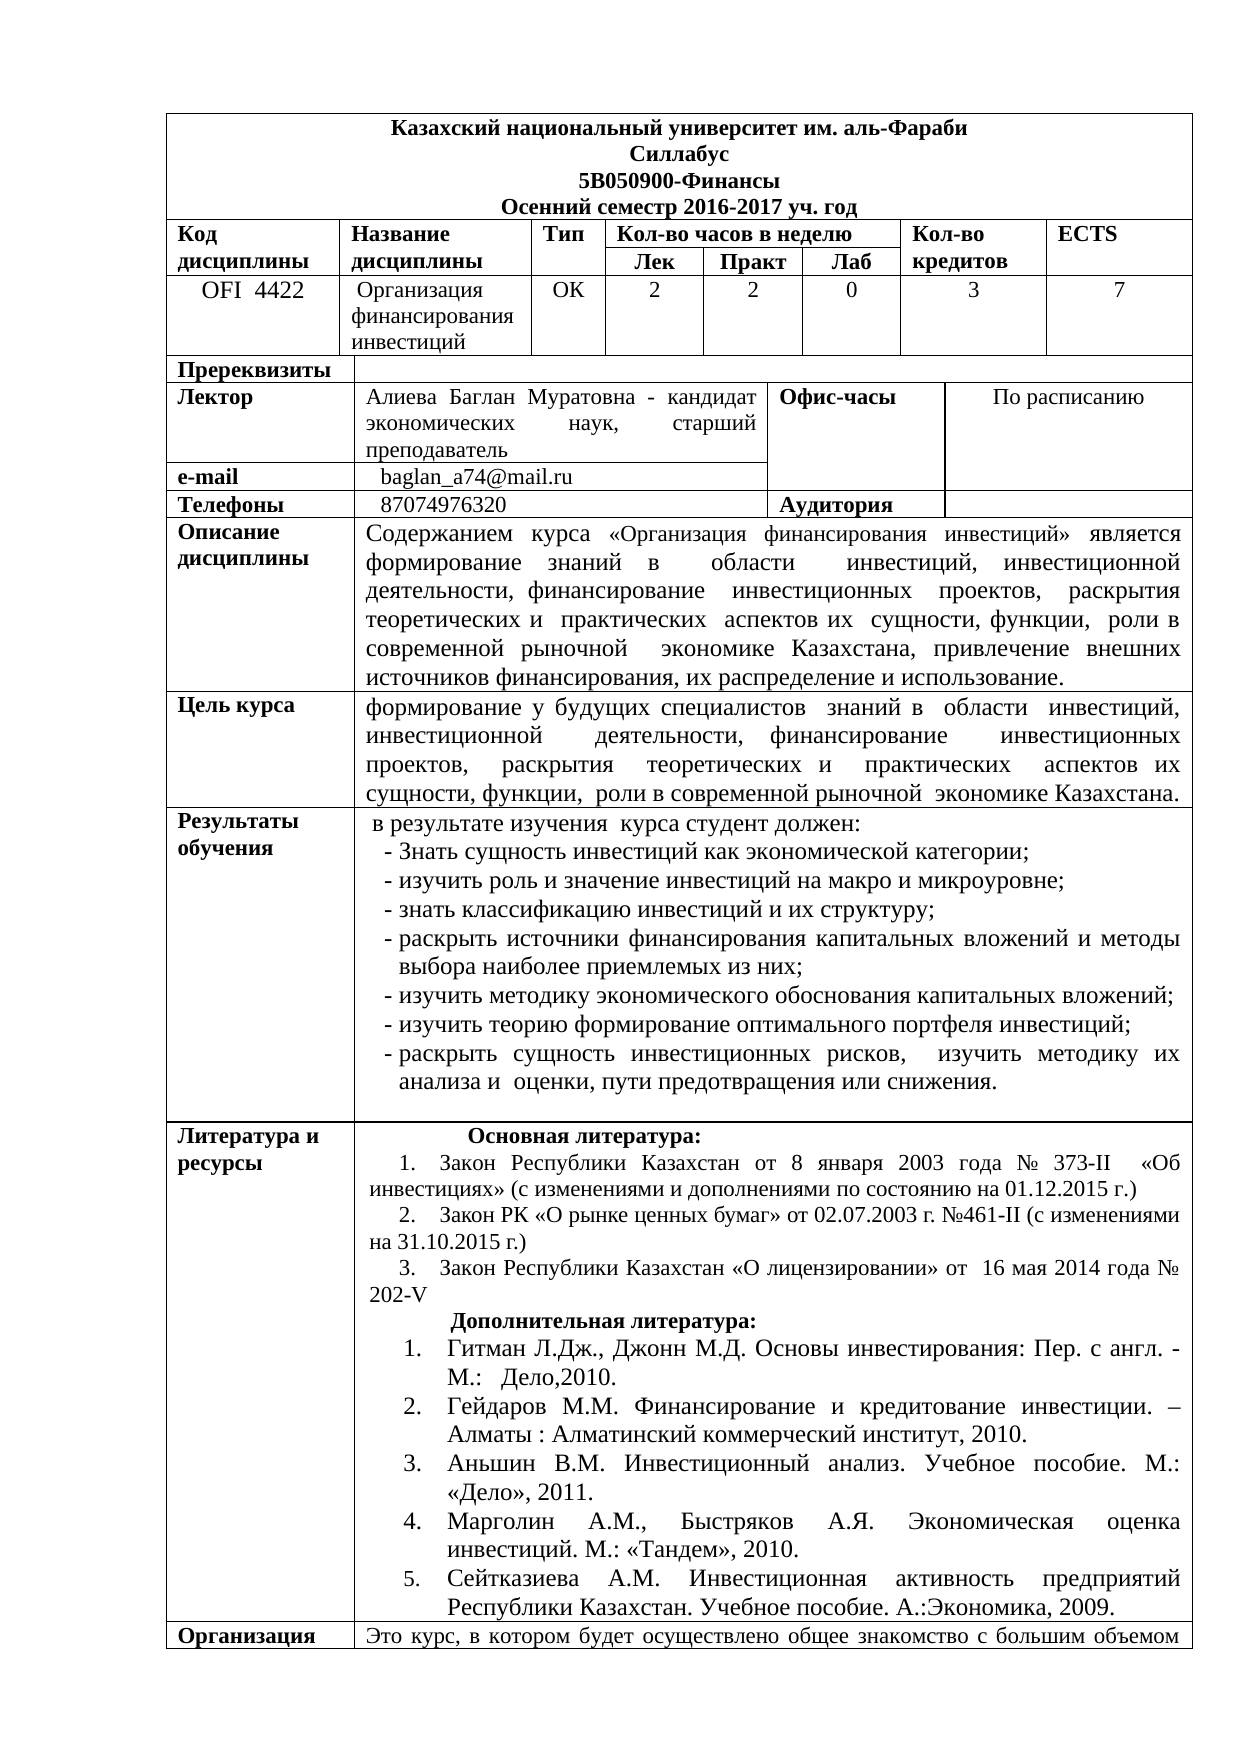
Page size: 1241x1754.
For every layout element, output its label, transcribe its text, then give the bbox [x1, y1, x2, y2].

table_cell Литература и ресурсы [167, 1123, 354, 1621]
table_cell Тип [532, 220, 605, 274]
table_cell [946, 491, 1192, 517]
table_cell Кол-во кредитов [901, 220, 1046, 274]
table_cell e-mail [167, 463, 354, 489]
table_cell Аудитория [768, 491, 944, 517]
table_cell Офис-часы [768, 383, 944, 489]
table_cell Пререквизиты [167, 356, 354, 382]
table_cell ОК [532, 276, 605, 355]
table_cell [355, 356, 1192, 382]
table_cell 3 [901, 276, 1046, 355]
table_cell baglan_a74@mail.ru [355, 463, 767, 489]
table_cell в результате изучения курса студент должен: Знать сущность инвестиций как экономической категории; изучить роль и значение инвестиций на макро и микроуровне; знать классификацию инвестиций и их структуру; раскрыть источники финансирования капитальных вложений и методы выбора наиболее приемлемых из них; изучить методику экономического обоснования капитальных вложений; изучить теорию формирование оптимального портфеля инвестиций; раскрыть сущность инвестиционных рисков, изучить методику их анализа и оценки, пути предотвращения или снижения. [355, 808, 1192, 1121]
table_cell Лектор [167, 383, 354, 462]
table_cell OFI 4422 [167, 276, 339, 355]
table_cell Содержанием курса «Организация финансирования инвестиций» является формирование знаний в области инвестиций, инвестиционной деятельности, финансирование инвестиционных проектов, раскрытия теоретических и практических аспектов их сущности, функции, роли в современной рыночной экономике Казахстана, привлечение внешних источников финансирования, их распределение и использование. [355, 518, 1192, 691]
table_cell 7 [1047, 276, 1192, 355]
table_cell Кол-во часов в неделю [606, 220, 900, 247]
table_cell Результаты обучения [167, 808, 354, 1121]
table_cell По расписанию [946, 383, 1192, 489]
table_cell 87074976320 [355, 491, 767, 517]
table_cell ECTS [1047, 220, 1192, 274]
table_cell Цель курса [167, 692, 354, 807]
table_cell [355, 1622, 1192, 1648]
table_cell 0 [803, 276, 900, 355]
table_cell Организация курса [167, 1622, 354, 1648]
table_header Казахский национальный университет им. аль-Фараби Силлабус 5В050900-Финансы Осенний семестр 2016-2017 уч. год [167, 114, 1192, 219]
table_cell Основная литература: Закон Республики Казахстан от 8 января 2003 года № 373-II «Об инвестициях» (с изменениями и дополнениями по состоянию на 01.12.2015 г.) Закон РК «О рынке ценных бумаг» от 02.07.2003 г. №461-II (с изменениями на 31.10.2015 г.) Закон Республики Казахстан «О лицензировании» от 16 мая 2014 года № 202-V Дополнительная литература: Гитман Л.Дж., Джонн М.Д. Основы инвестирования: Пер. с англ. - М.: Дело,2010. Гейдаров М.М. Финансирование и кредитование инвестиции. – Алматы : Алматинский коммерческий институт, 2010. Аньшин В.М. Инвестиционный анализ. Учебное пособие. М.: «Дело», 2011. Марголин А.М., Быстряков А.Я. Экономическая оценка инвестиций. М.: «Тандем», 2010. Сейтказиева А.М. Инвестиционная активность предприятий Республики Казахстан. Учебное пособие. А.:Экономика, 2009. [355, 1123, 1192, 1621]
table_cell Организация финансирования инвестиций [340, 276, 531, 355]
table_cell Телефоны [167, 491, 354, 517]
table_cell 2 [704, 276, 802, 355]
table_cell Описание дисциплины [167, 518, 354, 691]
table_cell Алиева Баглан Муратовна - кандидат экономических наук, старший преподаватель [355, 383, 767, 462]
table_cell Лаб [803, 248, 900, 274]
table_cell Название дисциплины [340, 220, 531, 274]
table_cell формирование у будущих специалистов знаний в области инвестиций, инвестиционной деятельности, финансирование инвестиционных проектов, раскрытия теоретических и практических аспектов их сущности, функции, роли в современной рыночной экономике Казахстана. [355, 692, 1192, 807]
table_cell Лек [606, 248, 703, 274]
table_cell Практ [704, 248, 802, 274]
table_cell 2 [606, 276, 703, 355]
table_cell Код дисциплины [167, 220, 339, 274]
